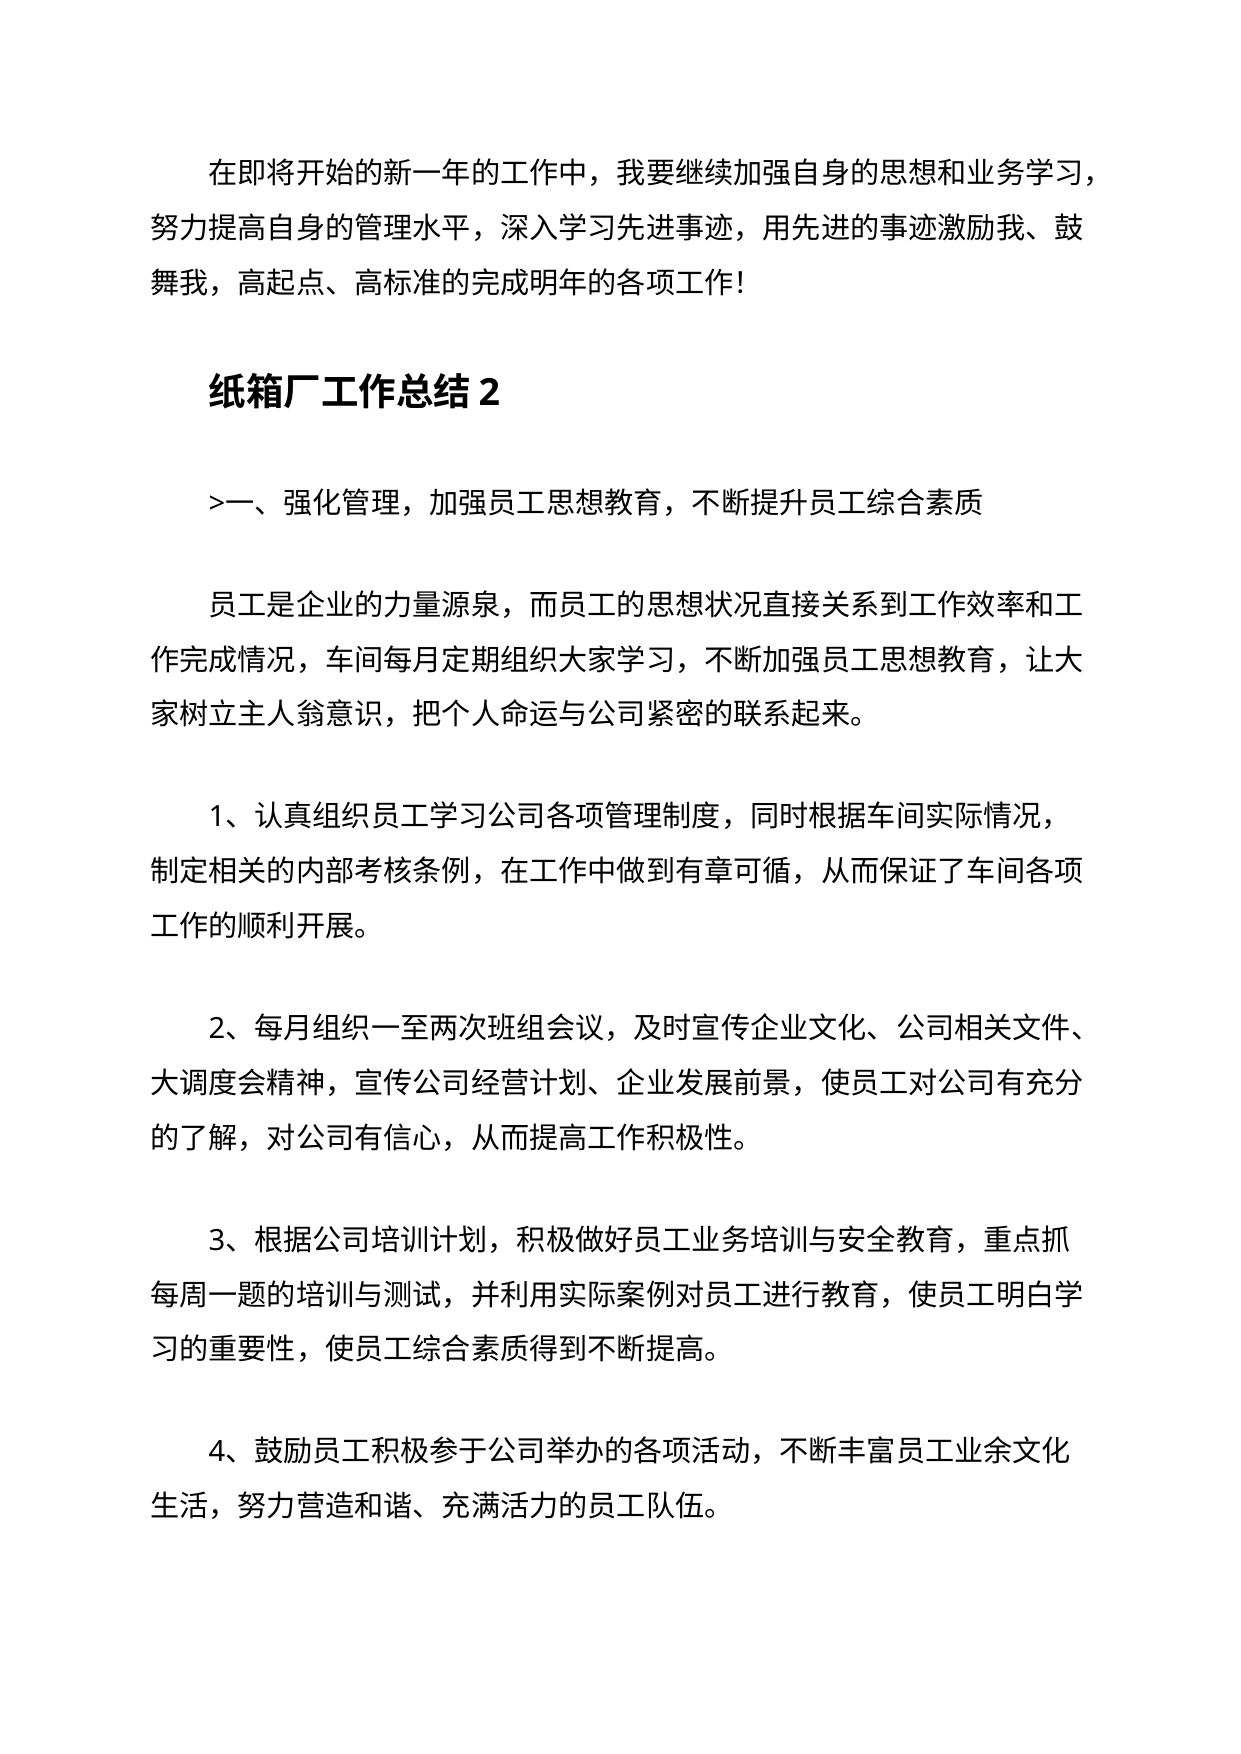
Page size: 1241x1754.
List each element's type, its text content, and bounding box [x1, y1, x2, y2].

text 2、每月组织一至两次班组会议，及时宣传企业文化、公司相关文件、大调度会精神，宣传公司经营计划、企业发展前景，使员工对公司有充分的了解，对公司有信心，从而提高工作积极性。 [150, 1004, 1090, 1157]
text 4、鼓励员工积极参于公司举办的各项活动，不断丰富员工业余文化生活，努力营造和谐、充满活力的员工队伍。 [150, 1428, 1090, 1525]
text 3、根据公司培训计划，积极做好员工业务培训与安全教育，重点抓每周一题的培训与测试，并利用实际案例对员工进行教育，使员工明白学习的重要性，使员工综合素质得到不断提高。 [150, 1216, 1090, 1368]
text 纸箱厂工作总结2 [150, 362, 1090, 416]
text 员工是企业的力量源泉，而员工的思想状况直接关系到工作效率和工作完成情况，车间每月定期组织大家学习，不断加强员工思想教育，让大家树立主人翁意识，把个人命运与公司紧密的联系起来。 [150, 581, 1090, 733]
text 1、认真组织员工学习公司各项管理制度，同时根据车间实际情况，制定相关的内部考核条例，在工作中做到有章可循，从而保证了车间各项工作的顺利开展。 [150, 793, 1090, 945]
text 在即将开始的新一年的工作中，我要继续加强自身的思想和业务学习，努力提高自身的管理水平，深入学习先进事迹，用先进的事迹激励我、鼓舞我，高起点、高标准的完成明年的各项工作！ [150, 150, 1090, 302]
text >一、强化管理，加强员工思想教育，不断提升员工综合素质 [150, 479, 1090, 522]
